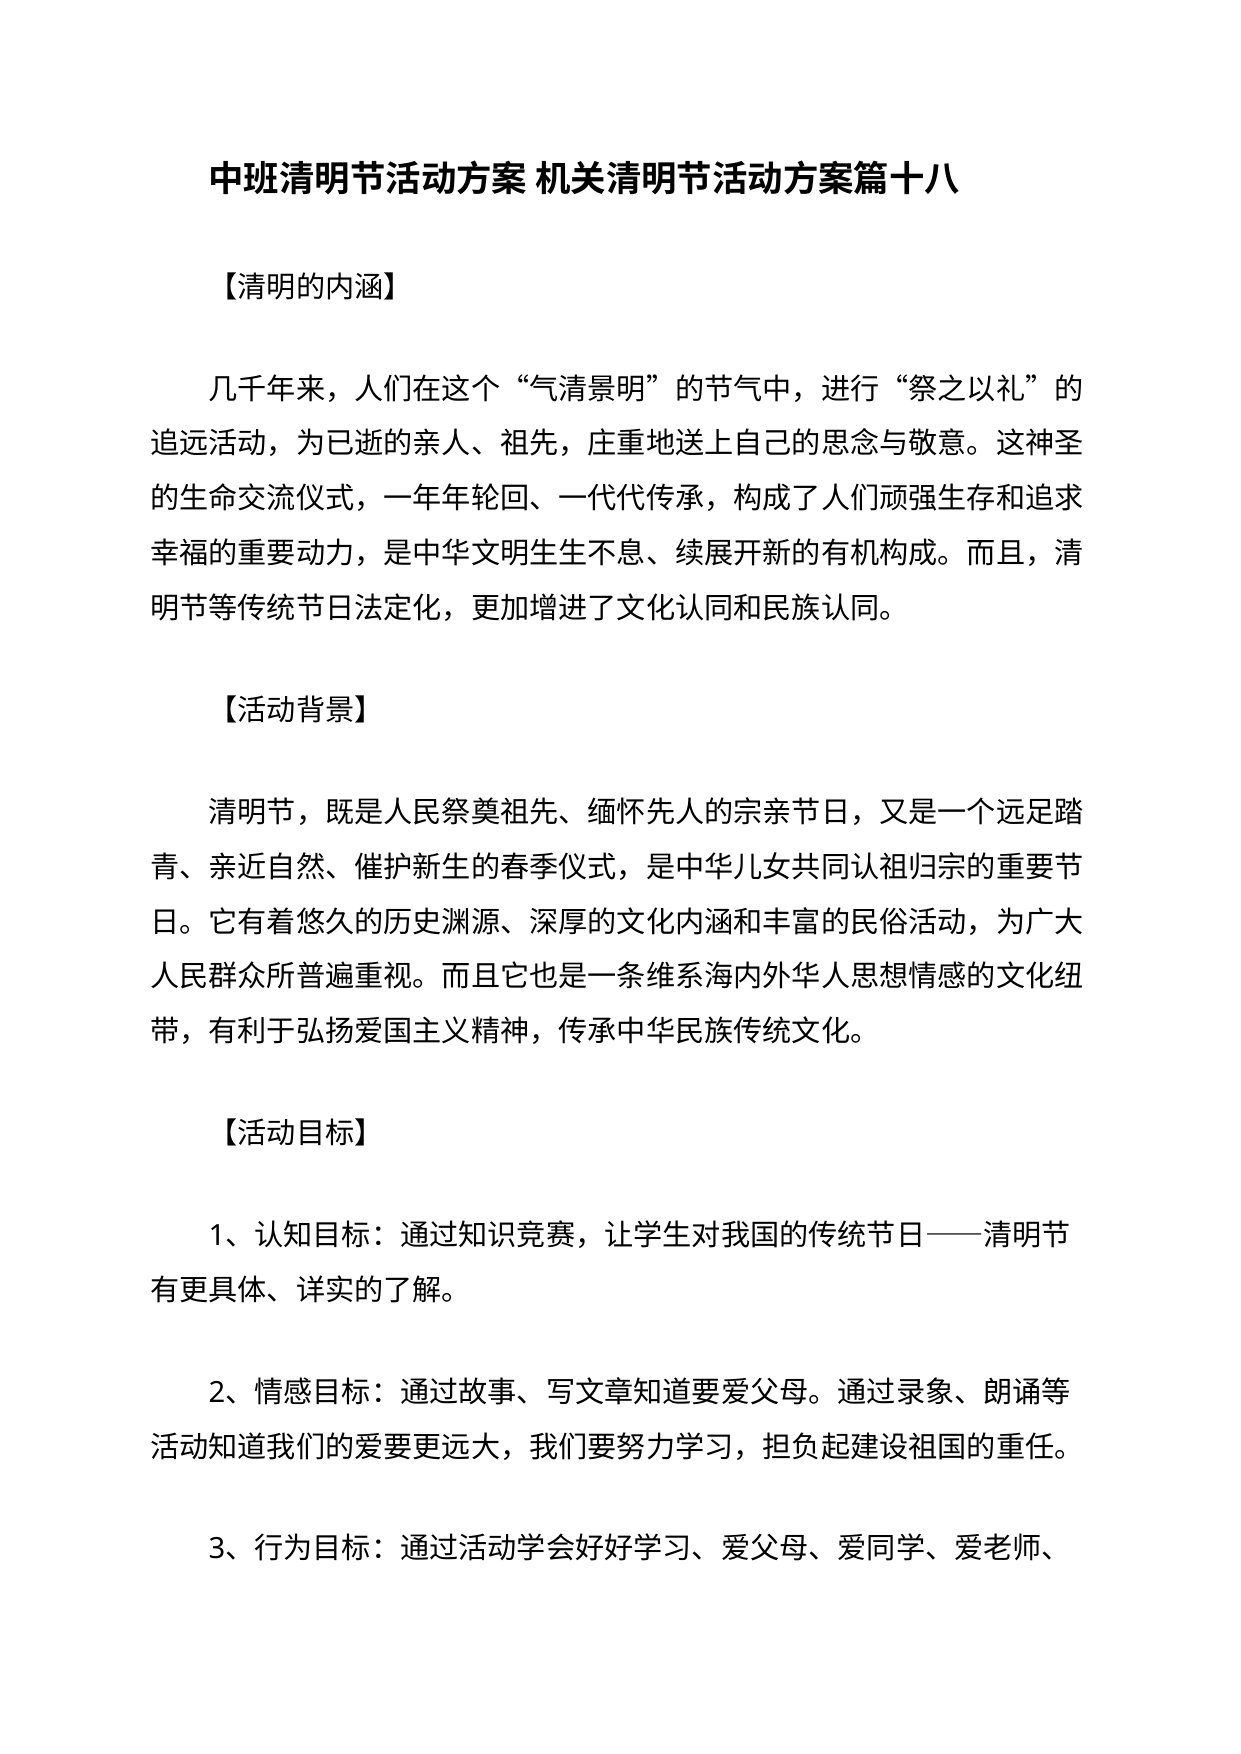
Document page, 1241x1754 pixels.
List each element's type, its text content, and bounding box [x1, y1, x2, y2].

text 清明节，既是人民祭奠祖先、缅怀先人的宗亲节日，又是一个远足踏青、亲近自然、催护新生的春季仪式，是中华儿女共同认祖归宗的重要节日。它有着悠久的历史渊源、深厚的文化内涵和丰富的民俗活动，为广大人民群众所普遍重视。而且它也是一条维系海内外华人思想情感的文化纽带，有利于弘扬爱国主义精神，传承中华民族传统文化。 [150, 788, 1090, 1050]
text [150, 1525, 1090, 1567]
text 2、情感目标：通过故事、写文章知道要爱父母。通过录象、朗诵等活动知道我们的爱要更远大，我们要努力学习，担负起建设祖国的重任。 [150, 1368, 1090, 1466]
text 1、认知目标：通过知识竞赛，让学生对我国的传统节日——清明节有更具体、详实的了解。 [150, 1211, 1090, 1309]
text 中班清明节活动方案 机关清明节活动方案篇十八 [150, 150, 1090, 201]
text 【活动背景】 [150, 687, 1090, 729]
text 【清明的内涵】 [150, 263, 1090, 306]
text 【活动目标】 [150, 1110, 1090, 1152]
text 几千年来，人们在这个“气清景明”的节气中，进行“祭之以礼”的追远活动，为已逝的亲人、祖先，庄重地送上自己的思念与敬意。这神圣的生命交流仪式，一年年轮回、一代代传承，构成了人们顽强生存和追求幸福的重要动力，是中华文明生生不息、续展开新的有机构成。而且，清明节等传统节日法定化，更加增进了文化认同和民族认同。 [150, 365, 1090, 627]
